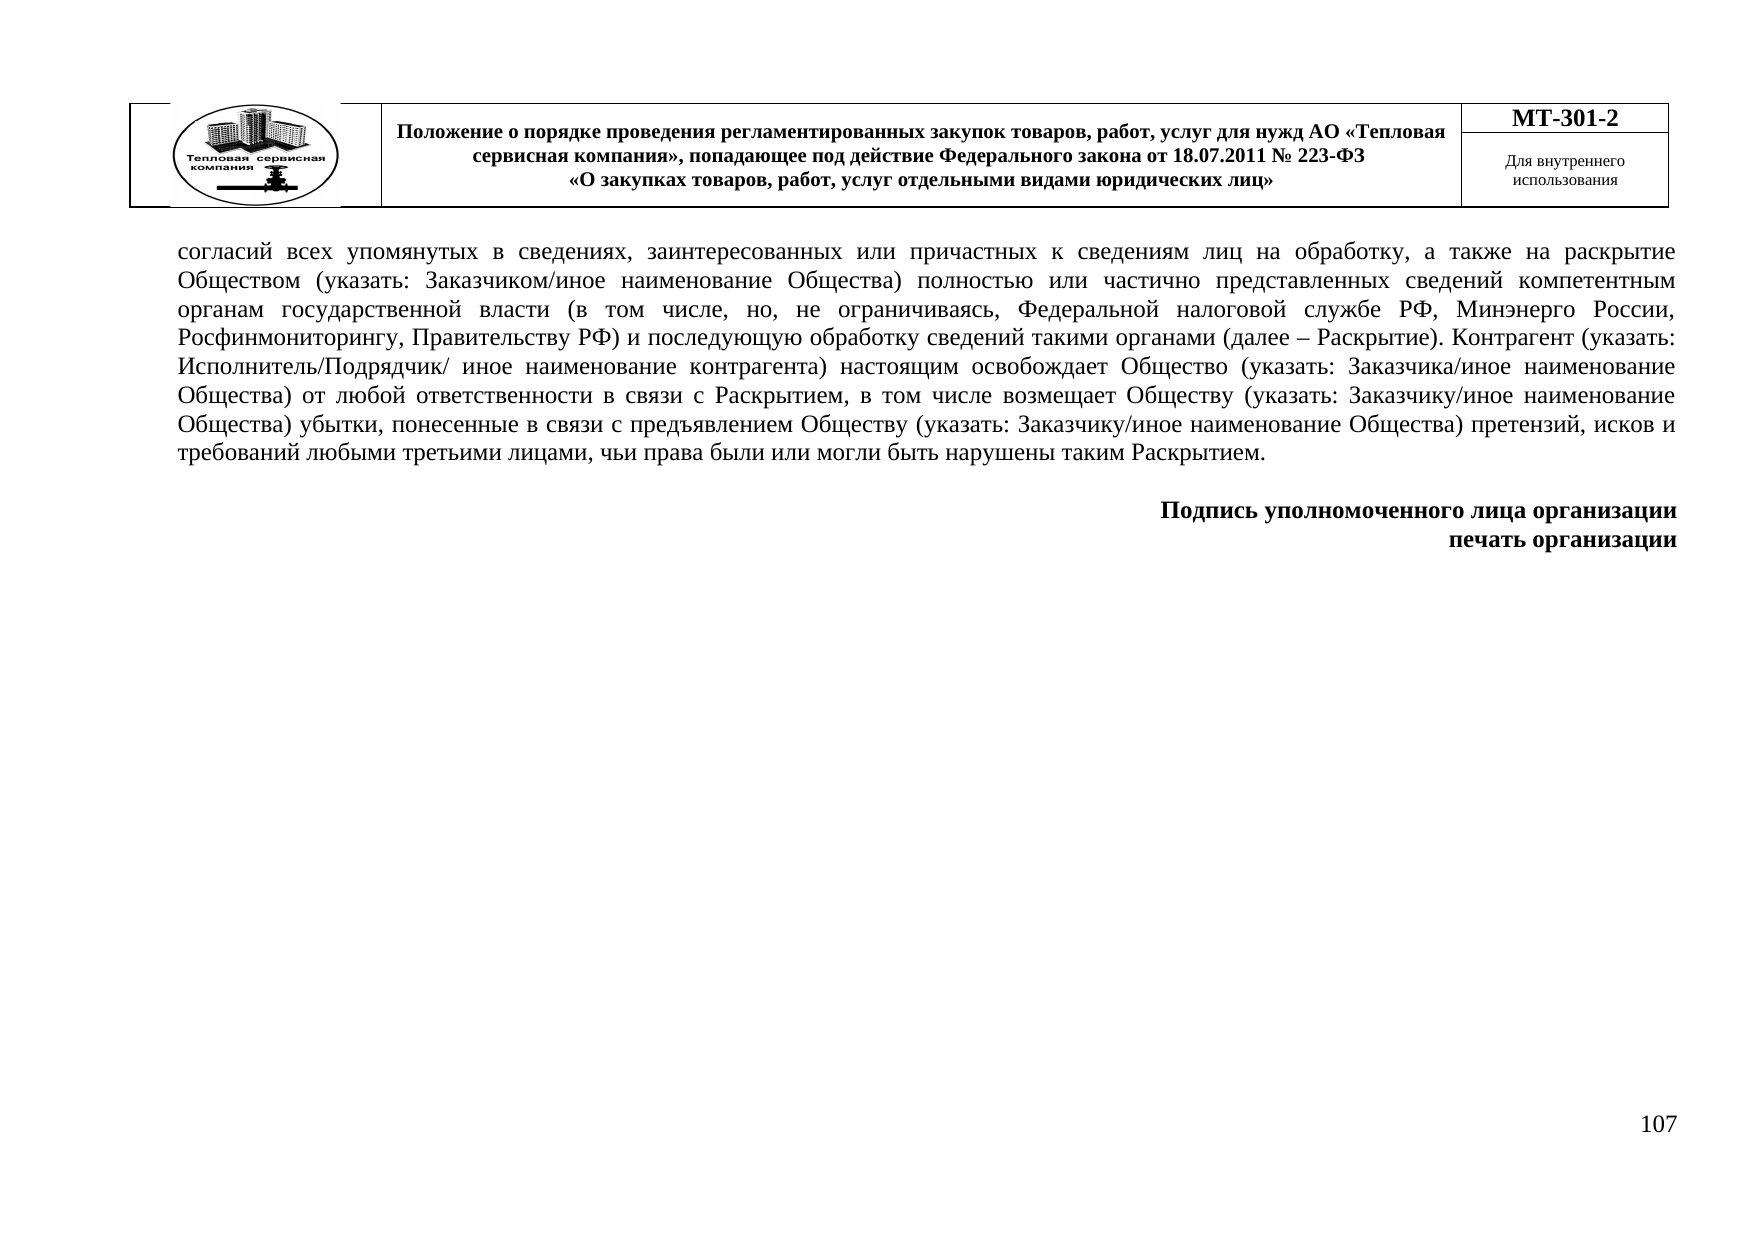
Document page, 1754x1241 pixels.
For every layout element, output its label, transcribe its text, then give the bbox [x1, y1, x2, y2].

text Подпись уполномоченного лица организации [118, 495, 1677, 524]
picture [170, 103, 341, 207]
text печать организации [118, 524, 1677, 552]
